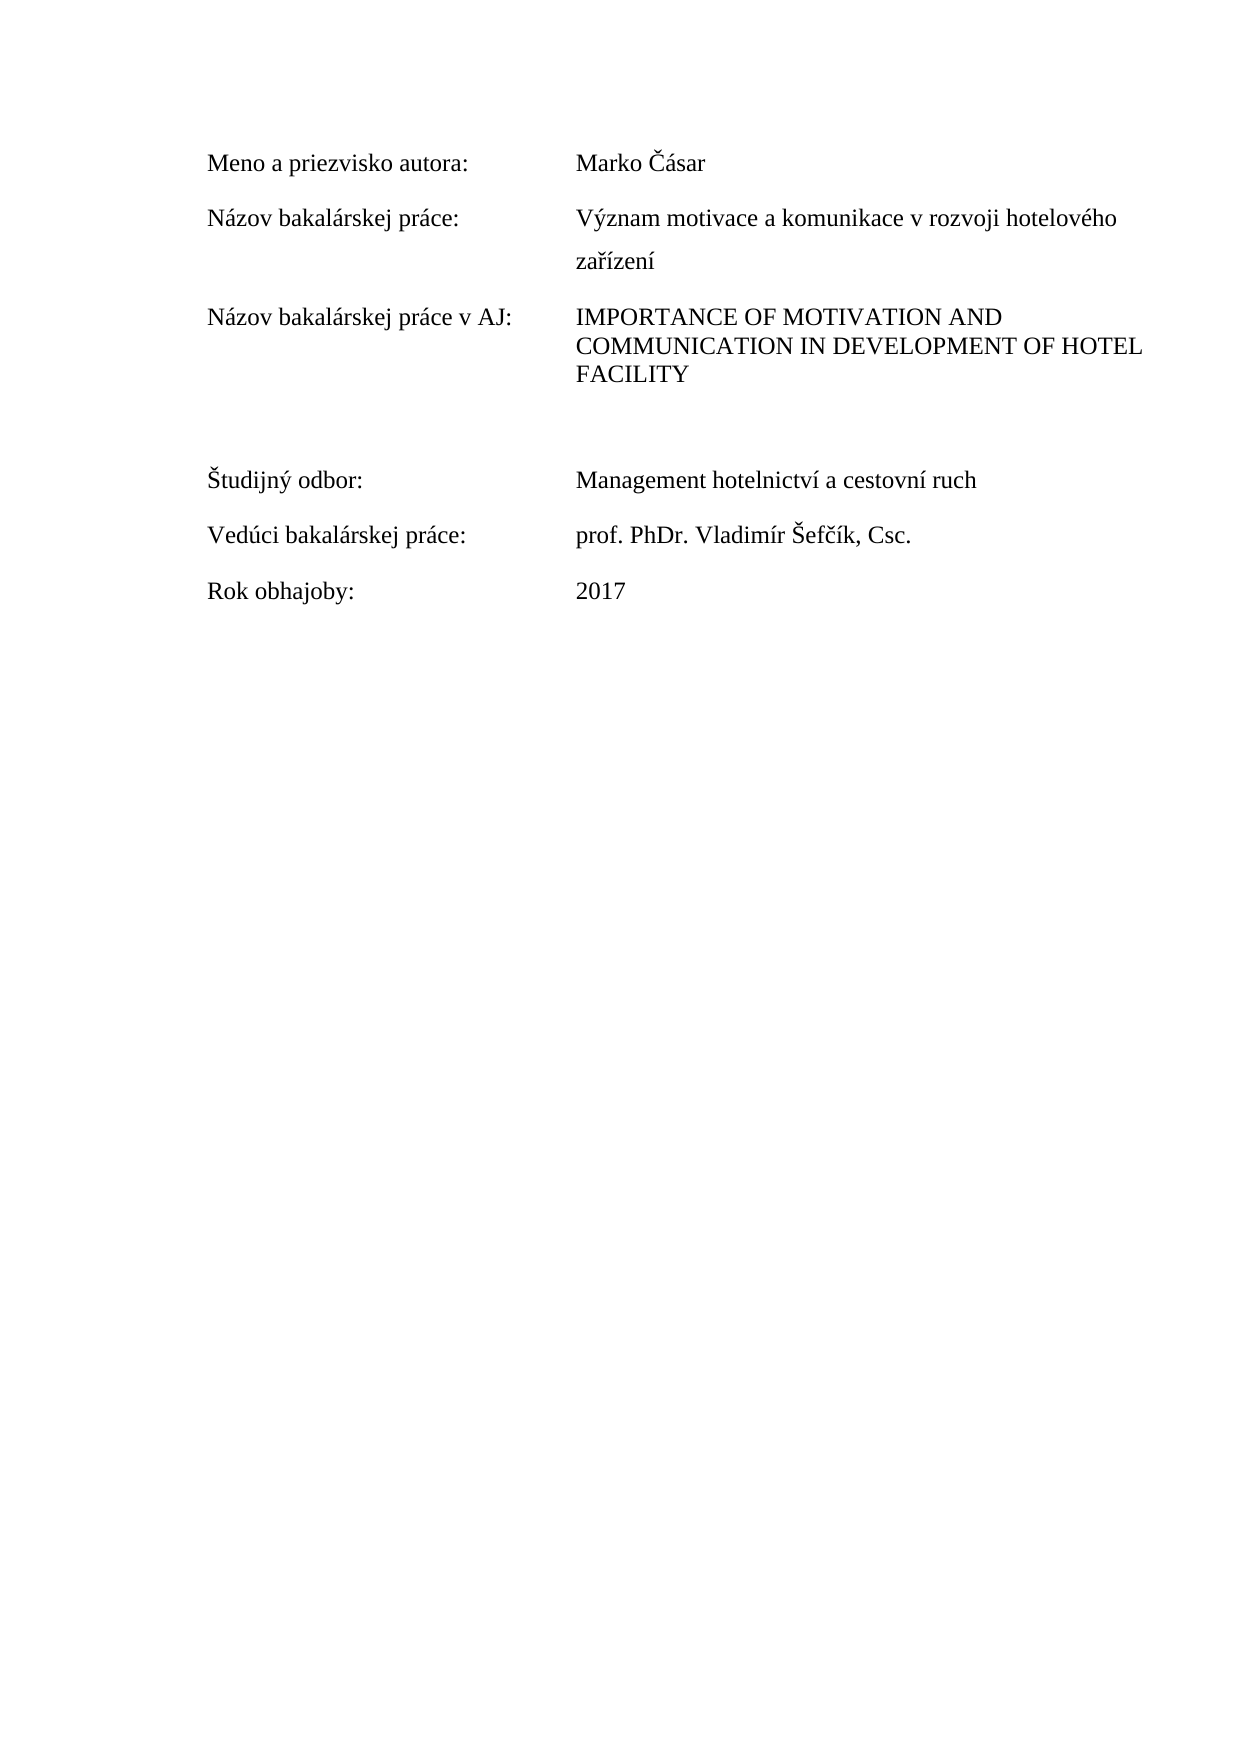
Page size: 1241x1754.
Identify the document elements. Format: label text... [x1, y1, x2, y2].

text Vedúci bakalárskej práce: prof. PhDr. Vladimír Šefčík, Csc. [207, 520, 1152, 549]
text Študijný odbor: Management hotelnictví a cestovní ruch [207, 465, 1152, 493]
text Meno a priezvisko autora: Marko Čásar [207, 148, 1152, 176]
text Rok obhajoby: 2017 [207, 576, 1152, 605]
text Názov bakalárskej práce v AJ: IMPORTANCE OF MOTIVATION AND COMMUNICATION IN DEVELOPMENT OF HOTEL FACILITY [207, 302, 1152, 388]
text Názov bakalárskej práce: Význam motivace a komunikace v rozvoji hotelového zařízení [207, 203, 1152, 275]
